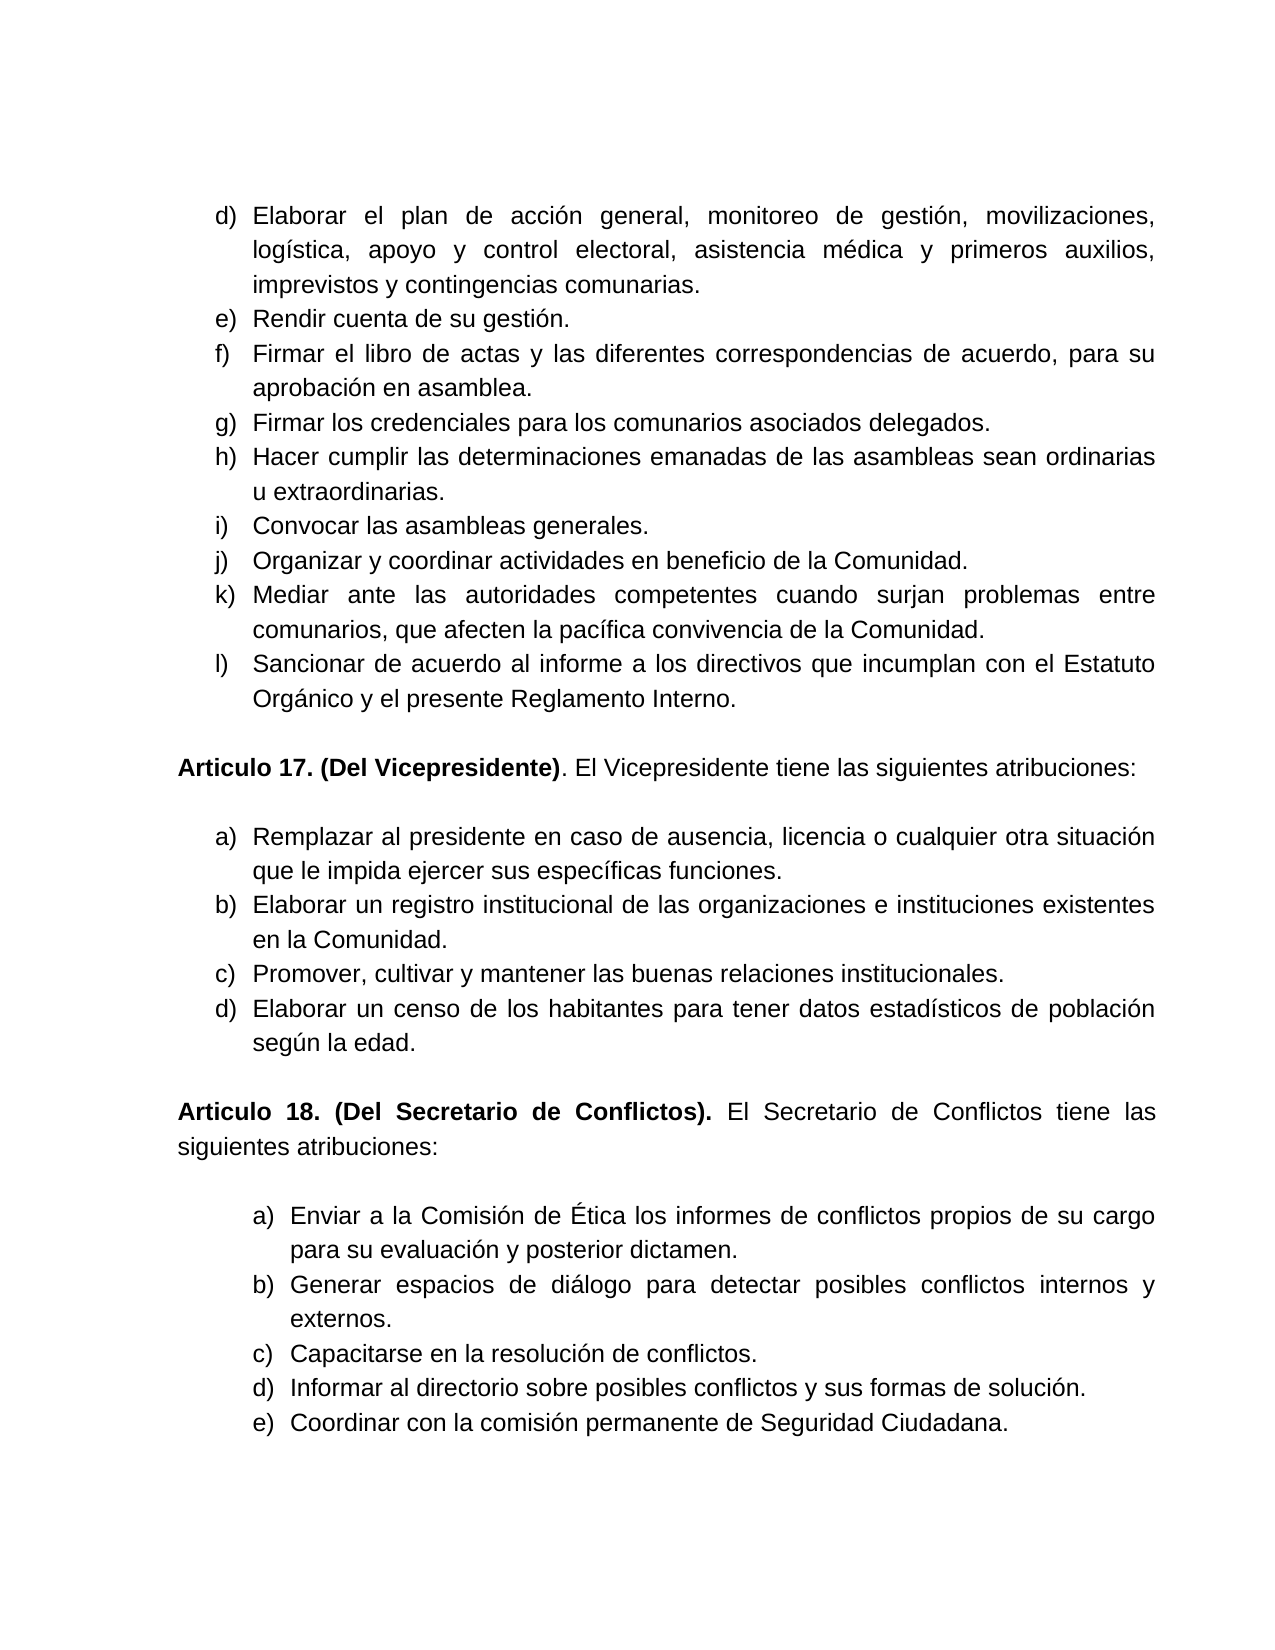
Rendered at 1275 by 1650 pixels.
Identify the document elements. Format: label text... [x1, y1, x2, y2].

list Firmar el libro de actas y las diferentes correspondencias de acuerdo, para su aprobación en asamblea. [215, 339, 1157, 402]
list Elaborar un registro institucional de las organizaciones e instituciones existentes en la Comunidad. [215, 890, 1157, 954]
list Coordinar con la comisión permanente de Seguridad Ciudadana. [252, 1408, 1157, 1436]
list Generar espacios de diálogo para detectar posibles conflictos internos y externos. [252, 1270, 1157, 1333]
list Capacitarse en la resolución de conflictos. [252, 1339, 1157, 1367]
list Rendir cuenta de su gestión. [215, 304, 1157, 333]
list Promover, cultivar y mantener las buenas relaciones institucionales. [215, 959, 1157, 988]
list Enviar a la Comisión de Ética los informes de conflictos propios de su cargo para su evaluación y posterior dictamen. [252, 1201, 1157, 1264]
list Hacer cumplir las determinaciones emanadas de las asambleas sean ordinarias u extraordinarias. [215, 442, 1157, 505]
list Remplazar al presidente en caso de ausencia, licencia o cualquier otra situación que le impida ejercer sus específicas funciones. [215, 821, 1157, 885]
list Firmar los credenciales para los comunarios asociados delegados. [215, 408, 1157, 436]
text Articulo 17. (Del Vicepresidente). El Vicepresidente tiene las siguientes atribuciones: [177, 752, 1157, 781]
list Informar al directorio sobre posibles conflictos y sus formas de solución. [252, 1373, 1157, 1402]
list Elaborar un censo de los habitantes para tener datos estadísticos de población según la edad. [215, 994, 1157, 1057]
list Convocar las asambleas generales. [215, 511, 1157, 540]
list Sancionar de acuerdo al informe a los directivos que incumplan con el Estatuto Orgánico y el presente Reglamento Interno. [215, 649, 1157, 712]
list Elaborar el plan de acción general, monitoreo de gestión, movilizaciones, logística, apoyo y control electoral, asistencia médica y primeros auxilios, imprevistos y contingencias comunarias. [215, 201, 1157, 298]
list Mediar ante las autoridades competentes cuando surjan problemas entre comunarios, que afecten la pacífica convivencia de la Comunidad. [215, 580, 1157, 643]
list Organizar y coordinar actividades en beneficio de la Comunidad. [215, 546, 1157, 574]
text Articulo 18. (Del Secretario de Conflictos). El Secretario de Conflictos tiene las siguientes atribuciones: [177, 1097, 1157, 1161]
